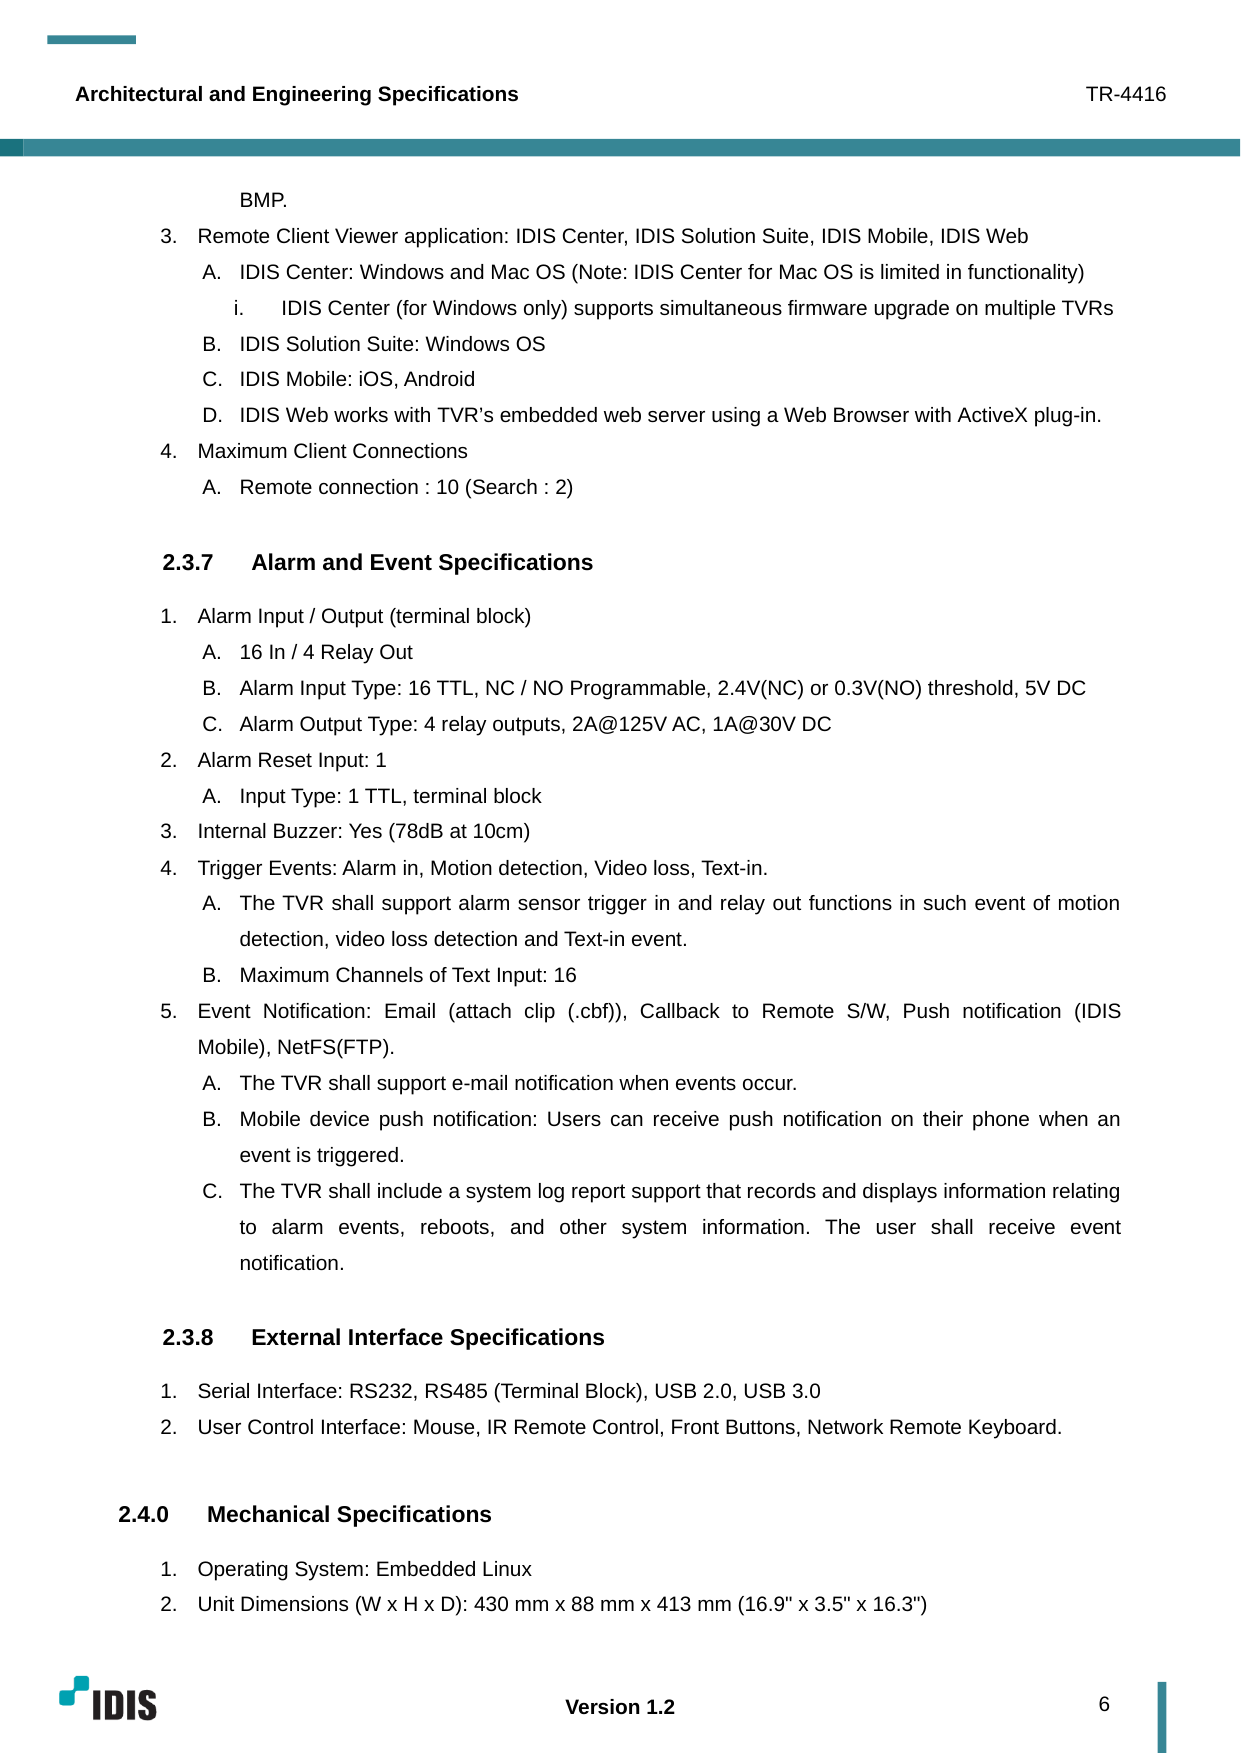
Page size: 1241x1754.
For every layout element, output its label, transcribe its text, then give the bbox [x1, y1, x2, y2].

list User Control Interface: Mouse, IR Remote Control, Front Buttons, Network Remote Keyboard. [160, 1415, 1122, 1439]
list Unit Dimensions (W x H x D): 430 mm x 88 mm x 413 mm (16.9" x 3.5" x 16.3") [160, 1592, 1122, 1616]
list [202, 188, 1122, 212]
list Remote connection : 10 (Search : 2) [202, 475, 1122, 499]
list Event Notification: Email (attach clip (.cbf)), Callback to Remote S/W, Push notification (IDIS Mobile), NetFS(FTP). [160, 999, 1122, 1059]
list Alarm Input / Output (terminal block) [160, 604, 1122, 628]
list Alarm Reset Input: 1 [160, 747, 1122, 771]
list Input Type: 1 TTL, terminal block [202, 783, 1122, 807]
list Maximum Channels of Text Input: 16 [202, 963, 1122, 987]
list Alarm Output Type: 4 relay outputs, 2A@125V AC, 1A@30V DC [202, 712, 1122, 736]
list Serial Interface: RS232, RS485 (Terminal Block), USB 2.0, USB 3.0 [160, 1379, 1122, 1403]
list Internal Buzzer: Yes (78dB at 10cm) [160, 819, 1122, 843]
list IDIS Center (for Windows only) supports simultaneous firmware upgrade on multiple TVRs [244, 295, 1122, 319]
list 16 In / 4 Relay Out [202, 640, 1122, 664]
list The TVR shall support alarm sensor trigger in and relay out functions in such event of motion detection, video loss detection and Text-in event. [202, 891, 1122, 951]
list IDIS Solution Suite: Windows OS [202, 331, 1122, 355]
subtitle Alarm and Event Specifications [162, 548, 1122, 575]
picture [52, 1675, 175, 1723]
list Trigger Events: Alarm in, Motion detection, Video loss, Text-in. [160, 855, 1122, 879]
subtitle Mechanical Specifications [118, 1501, 1122, 1527]
list Mobile device push notification: Users can receive push notification on their phone when an event is triggered. [202, 1107, 1122, 1167]
subtitle External Interface Specifications [162, 1324, 1122, 1350]
list The TVR shall include a system log report support that records and displays information relating to alarm events, reboots, and other system information. The user shall receive event notification. [202, 1179, 1122, 1274]
list Remote Client Viewer application: IDIS Center, IDIS Solution Suite, IDIS Mobile, IDIS Web [160, 223, 1122, 247]
list Operating System: Embedded Linux [160, 1556, 1122, 1580]
list IDIS Web works with TVR’s embedded web server using a Web Browser with ActiveX plug-in. [202, 403, 1122, 427]
list IDIS Center: Windows and Mac OS (Note: IDIS Center for Mac OS is limited in functionality) [202, 259, 1122, 283]
list Maximum Client Connections [160, 439, 1122, 463]
list The TVR shall support e-mail notification when events occur. [202, 1071, 1122, 1095]
list IDIS Mobile: iOS, Android [202, 367, 1122, 391]
list Alarm Input Type: 16 TTL, NC / NO Programmable, 2.4V(NC) or 0.3V(NO) threshold, 5V DC [202, 676, 1122, 699]
